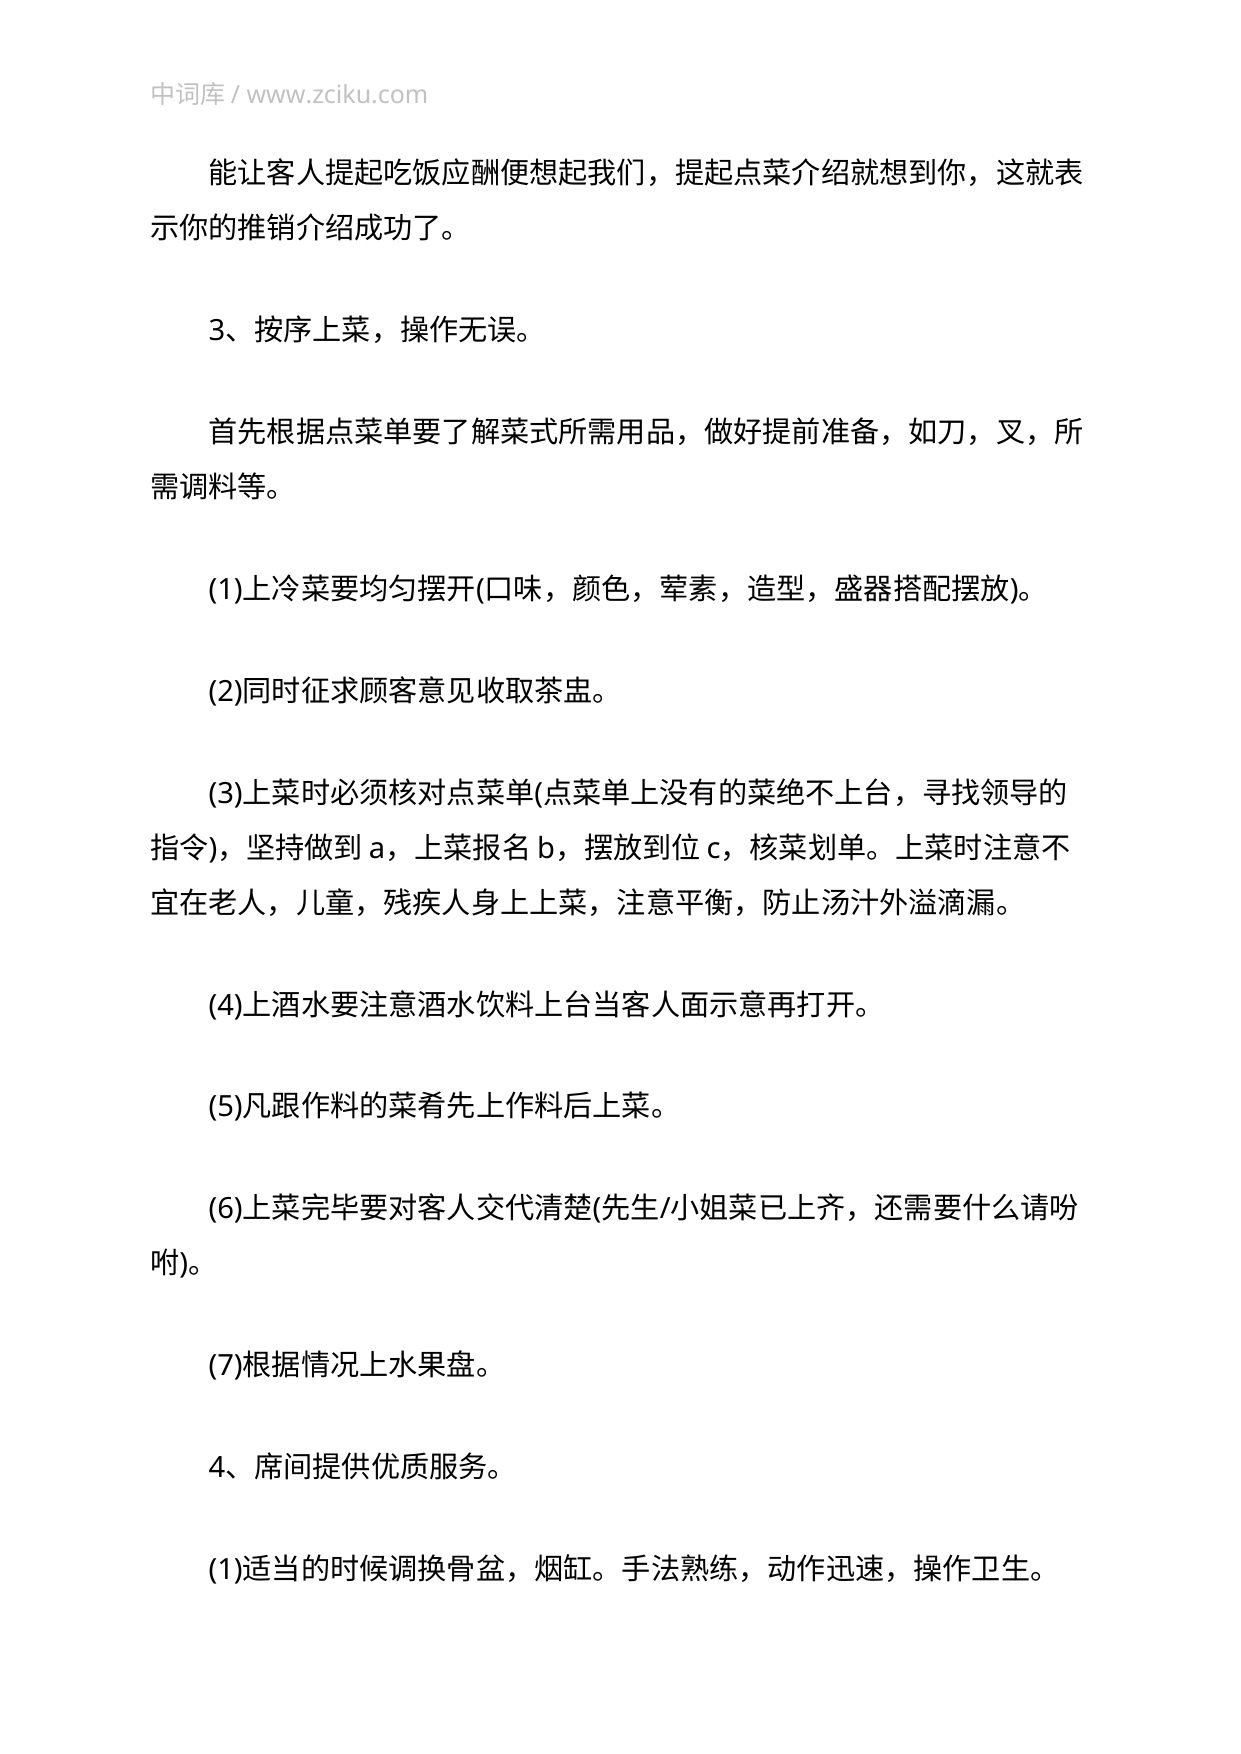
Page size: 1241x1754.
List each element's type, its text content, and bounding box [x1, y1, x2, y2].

text (6)上菜完毕要对客人交代清楚(先生/小姐菜已上齐，还需要什么请吩咐)。 [150, 1185, 1090, 1282]
text (3)上菜时必须核对点菜单(点菜单上没有的菜绝不上台，寻找领导的指令)，坚持做到a，上菜报名b，摆放到位c，核菜划单。上菜时注意不宜在老人，儿童，残疾人身上上菜，注意平衡，防止汤汁外溢滴漏。 [150, 769, 1090, 922]
text 3、按序上菜，操作无误。 [150, 307, 1090, 349]
text (1)上冷菜要均匀摆开(口味，颜色，荤素，造型，盛器搭配摆放)。 [150, 565, 1090, 608]
text (7)根据情况上水果盘。 [150, 1342, 1090, 1384]
text 4、席间提供优质服务。 [150, 1444, 1090, 1486]
text 首先根据点菜单要了解菜式所需用品，做好提前准备，如刀，叉，所需调料等。 [150, 409, 1090, 506]
text (5)凡跟作料的菜肴先上作料后上菜。 [150, 1083, 1090, 1125]
text (1)适当的时候调换骨盆，烟缸。手法熟练，动作迅速，操作卫生。 [150, 1546, 1090, 1588]
text (2)同时征求顾客意见收取茶盅。 [150, 667, 1090, 710]
text (4)上酒水要注意酒水饮料上台当客人面示意再打开。 [150, 981, 1090, 1023]
text 能让客人提起吃饭应酬便想起我们，提起点菜介绍就想到你，这就表示你的推销介绍成功了。 [150, 150, 1090, 247]
